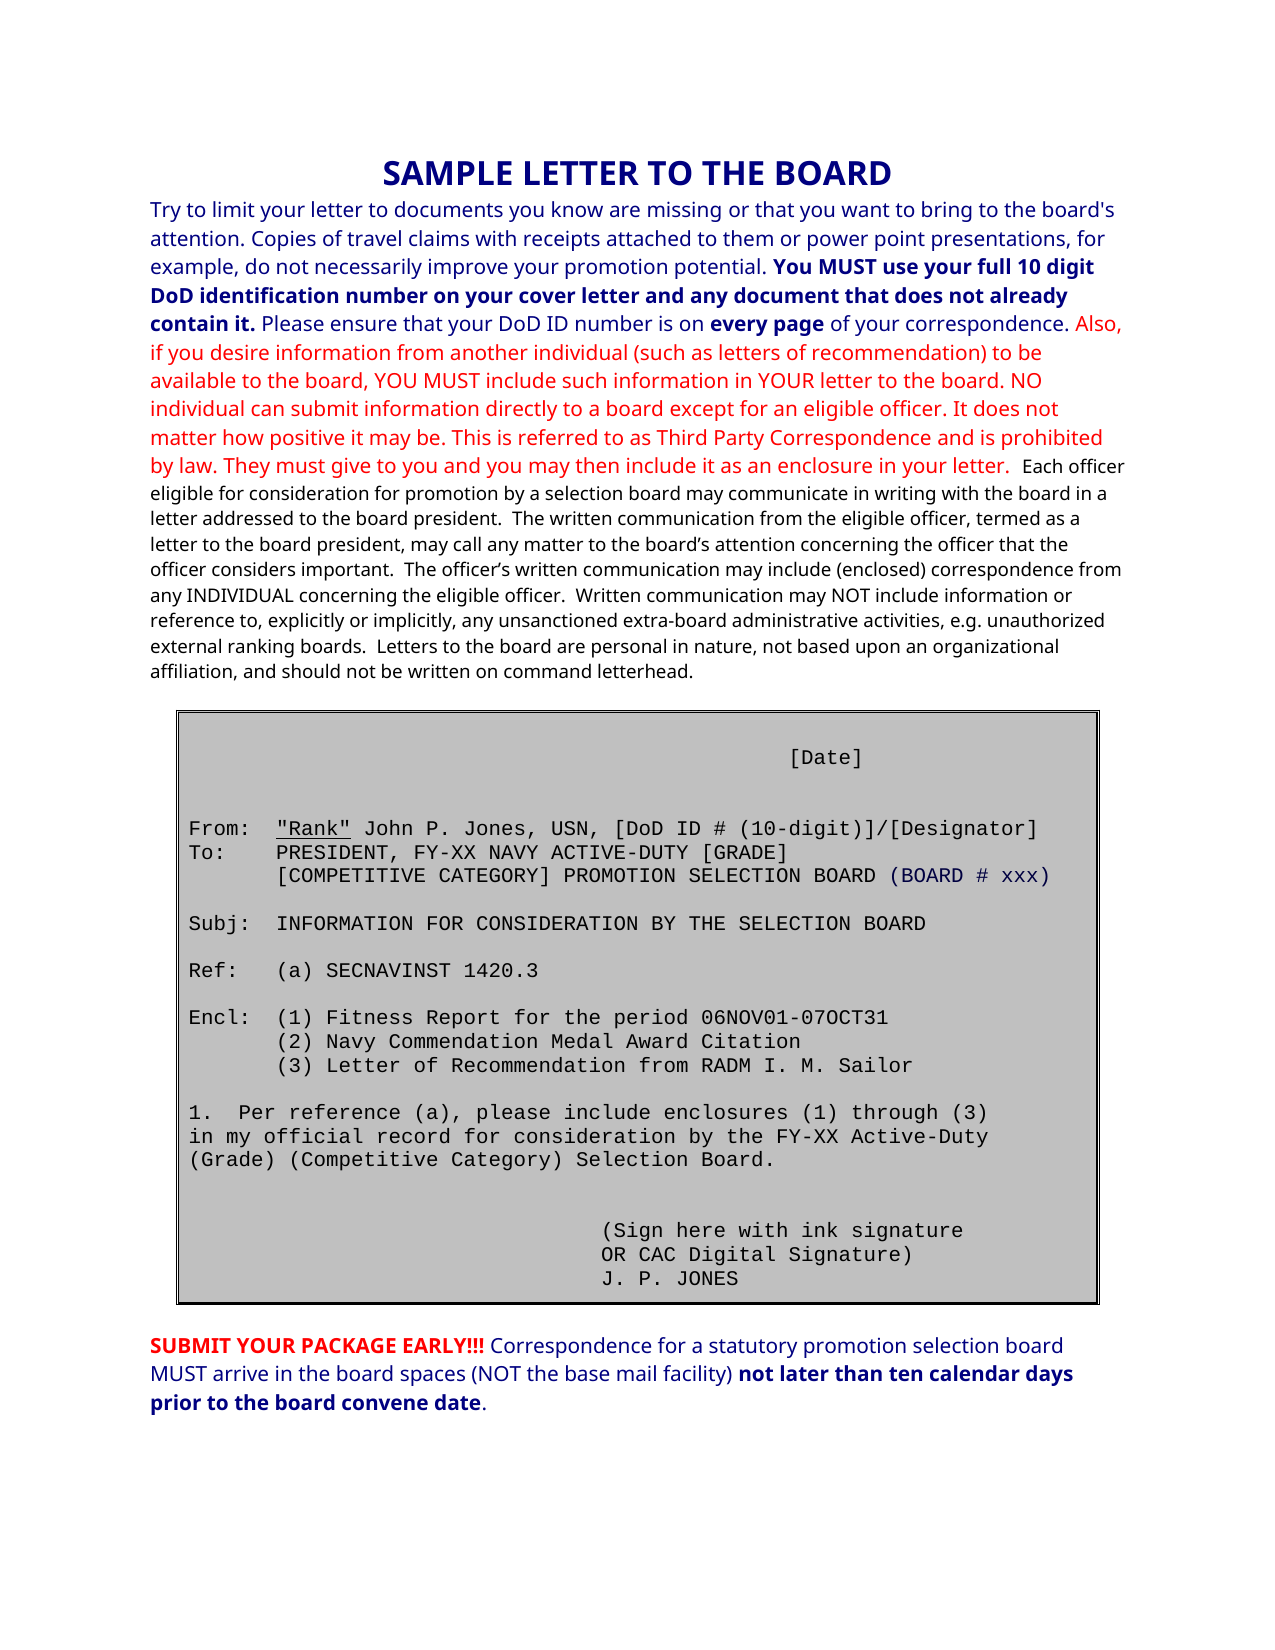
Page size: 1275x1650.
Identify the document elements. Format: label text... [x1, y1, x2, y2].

table_header [Date] From: "Rank" John P. Jones, USN, [DoD ID # (10-digit)]/[Designator] To: PRESIDENT, FY-XX NAVY ACTIVE-DUTY [GRADE] [COMPETITIVE CATEGORY] PROMOTION SELECTION BOARD (BOARD # xxx) Subj: INFORMATION FOR CONSIDERATION BY THE SELECTION BOARD Ref: (a) SECNAVINST 1420.3 Encl: (1) Fitness Report for the period 06NOV01-07OCT31 (2) Navy Commendation Medal Award Citation (3) Letter of Recommendation from RADM I. M. Sailor 1. Per reference (a), please include enclosures (1) through (3) in my official record for consideration by the FY-XX Active-Duty (Grade) (Competitive Category) Selection Board. (Sign here with ink signature OR CAC Digital Signature) J. P. JONES [179, 713, 1096, 1302]
text SAMPLE LETTER TO THE BOARD [150, 150, 1125, 195]
text SUBMIT YOUR PACKAGE EARLY!!! Correspondence for a statutory promotion selection board MUST arrive in the board spaces (NOT the base mail facility) not later than ten calendar days prior to the board convene date. [150, 1331, 1125, 1416]
text Try to limit your letter to documents you know are missing or that you want to bring to the board's attention. Copies of travel claims with receipts attached to them or power point presentations, for example, do not necessarily improve your promotion potential. You MUST use your full 10 digit DoD identification number on your cover letter and any document that does not already contain it. Please ensure that your DoD ID number is on every page of your correspondence. Also, if you desire information from another individual (such as letters of recommendation) to be available to the board, YOU MUST include such information in YOUR letter to the board. NO individual can submit information directly to a board except for an eligible officer. It does not matter how positive it may be. This is referred to as Third Party Correspondence and is prohibited by law. They must give to you and you may then include it as an enclosure in your letter. Each officer eligible for consideration for promotion by a selection board may communicate in writing with the board in a letter addressed to the board president. The written communication from the eligible officer, termed as a letter to the board president, may call any matter to the board’s attention concerning the officer that the officer considers important. The officer’s written communication may include (enclosed) correspondence from any INDIVIDUAL concerning the eligible officer. Written communication may NOT include information or reference to, explicitly or implicitly, any unsanctioned extra-board administrative activities, e.g. unauthorized external ranking boards. Letters to the board are personal in nature, not based upon an organizational affiliation, and should not be written on command letterhead. [150, 195, 1125, 684]
